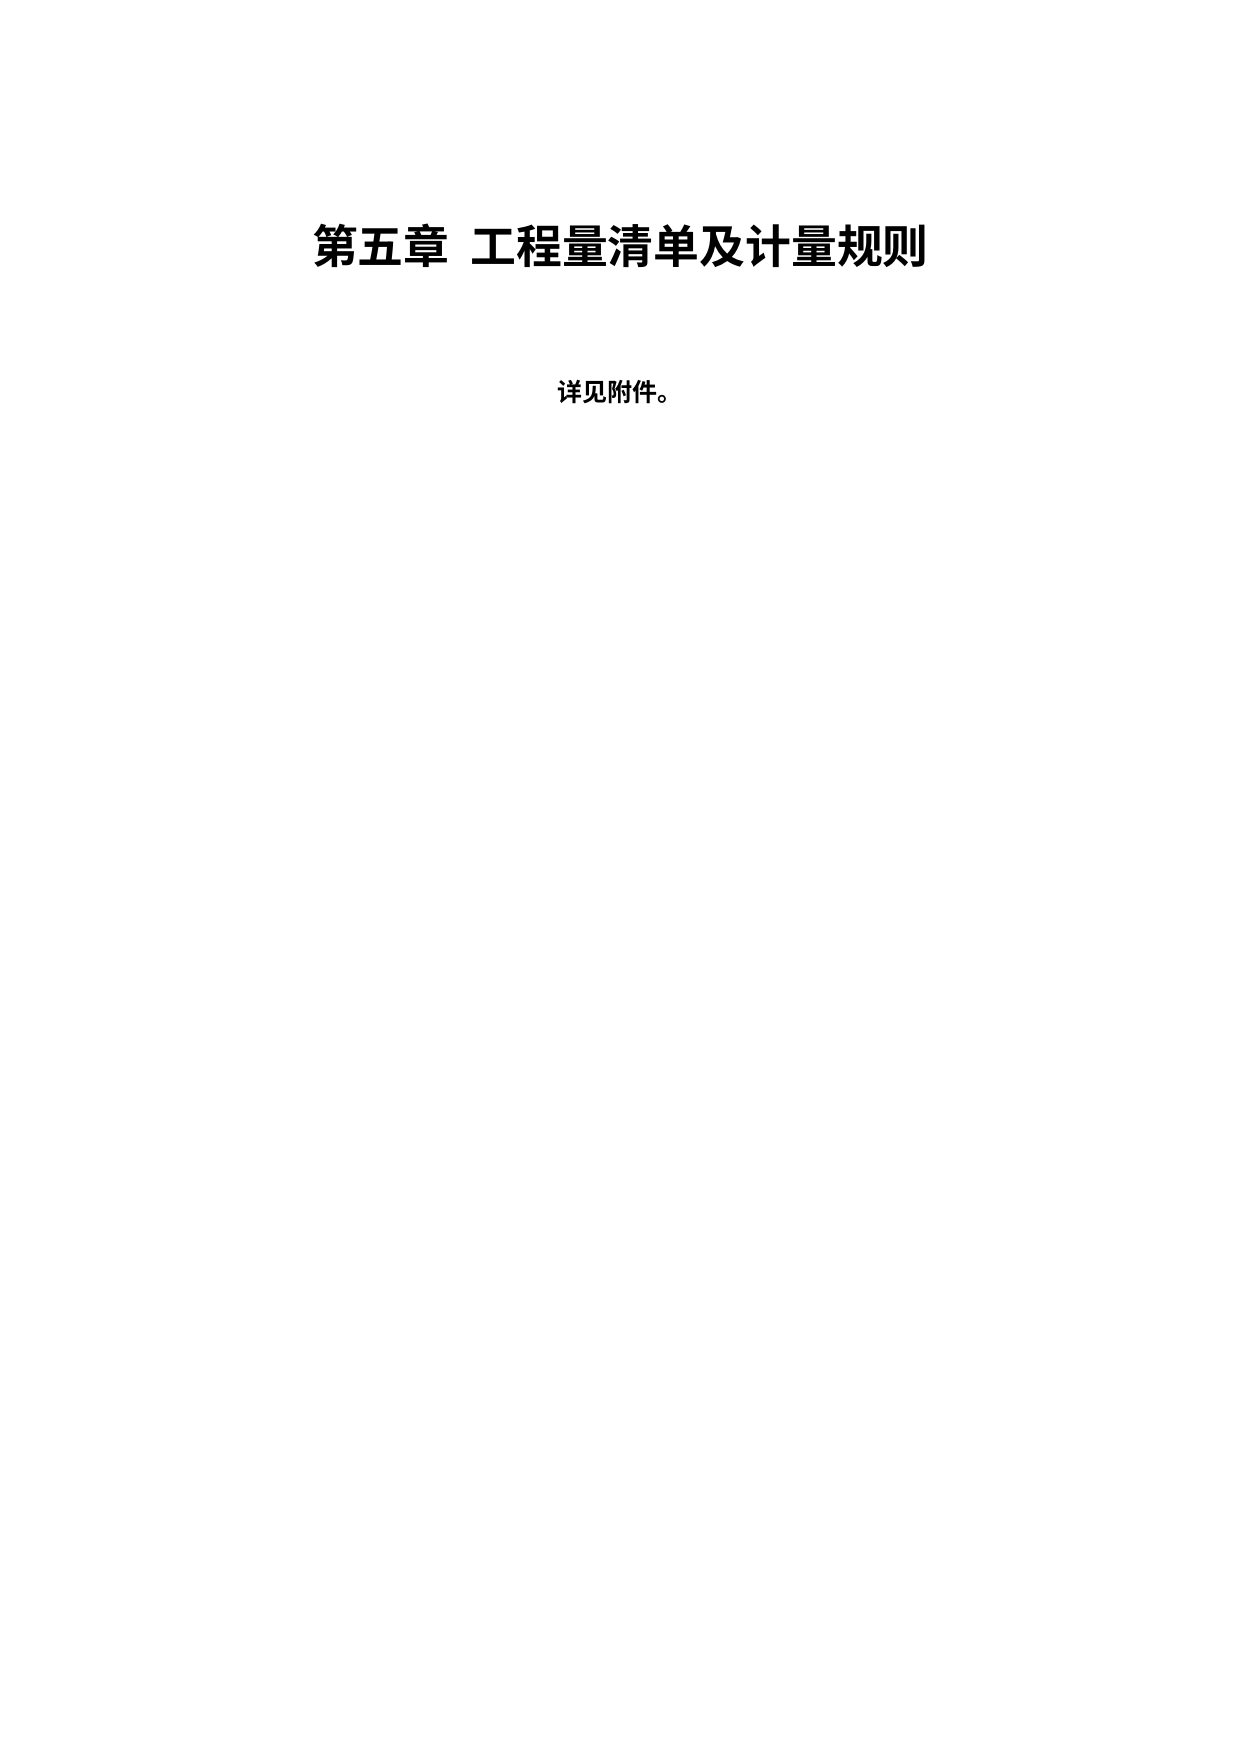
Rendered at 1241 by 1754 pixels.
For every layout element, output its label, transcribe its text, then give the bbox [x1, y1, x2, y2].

subtitle 第五章 工程量清单及计量规则 [187, 194, 1053, 292]
text 详见附件。 [187, 358, 1053, 423]
